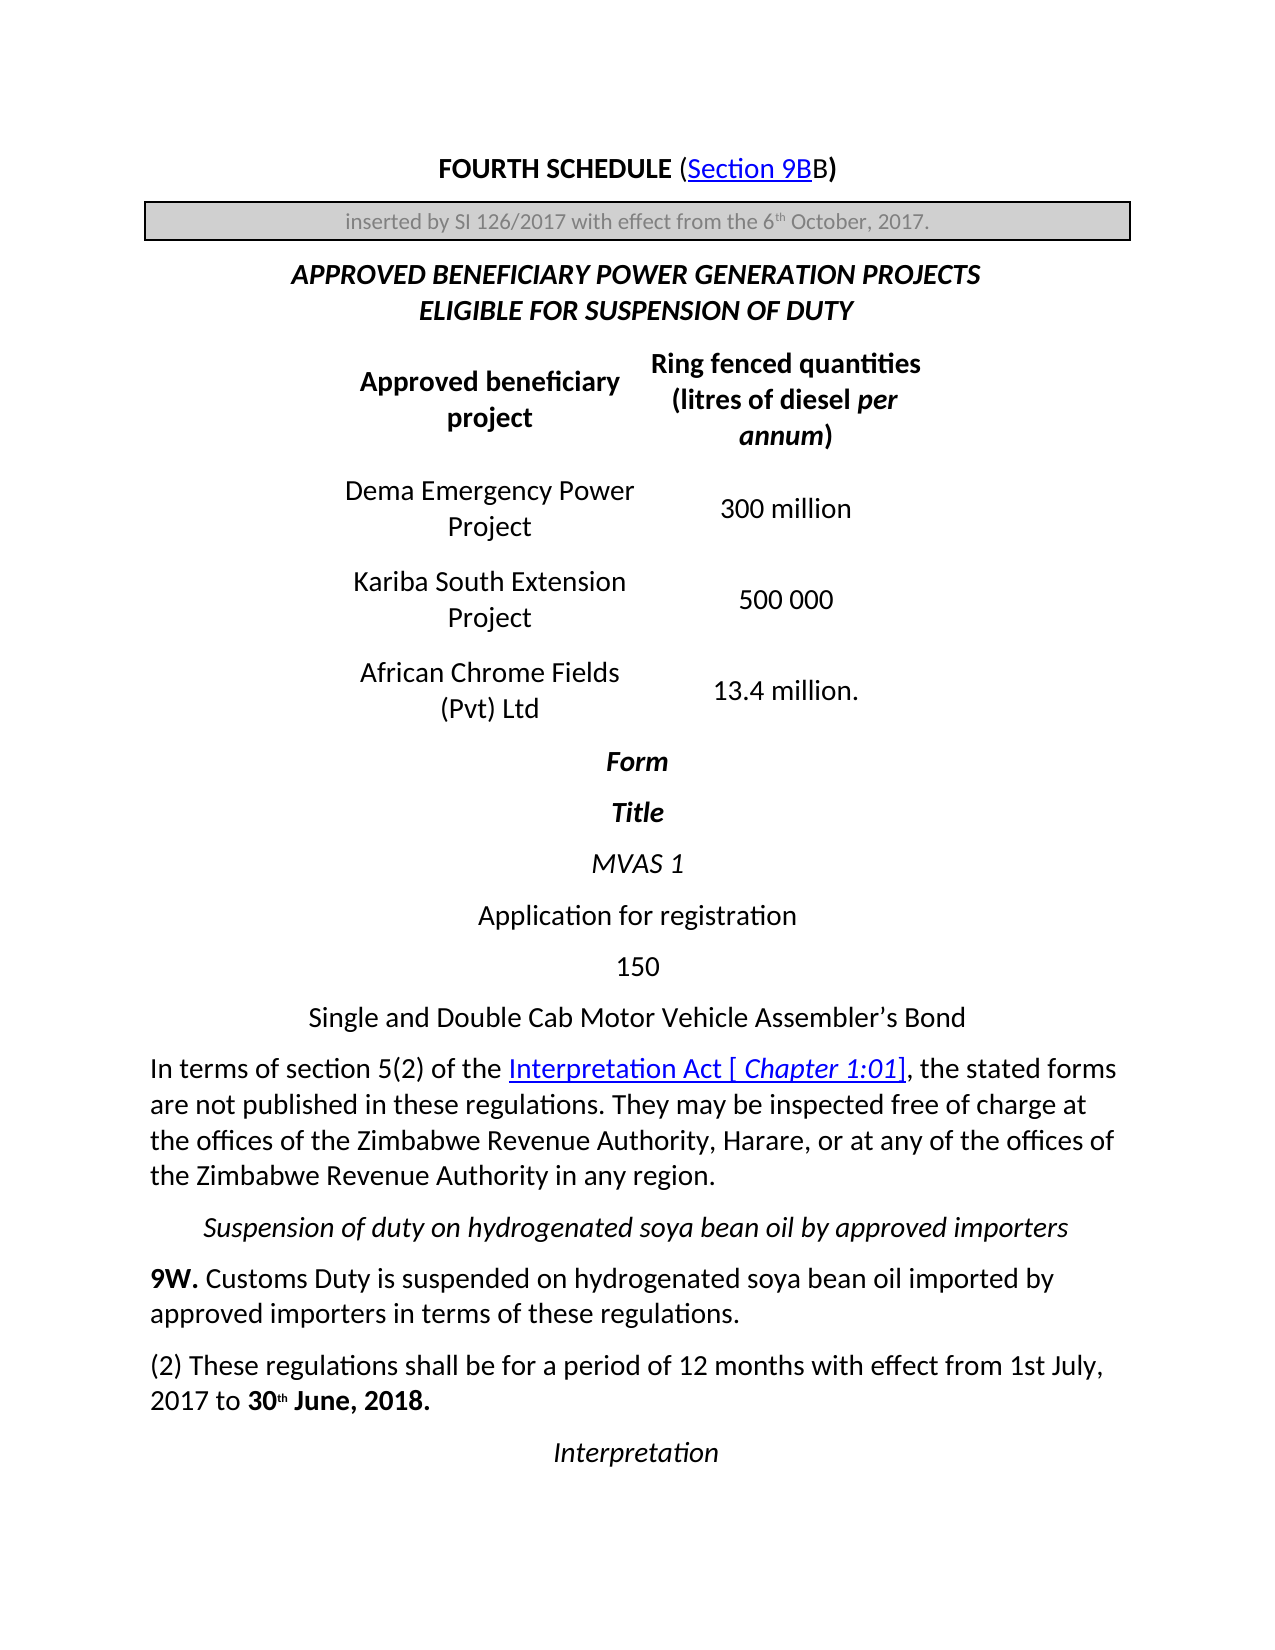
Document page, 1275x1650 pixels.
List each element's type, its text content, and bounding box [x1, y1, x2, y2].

text MVAS 1 [150, 846, 1125, 881]
text Interpretation [150, 1434, 1125, 1469]
text (2) These regulations shall be for a period of 12 months with effect from 1st July, 2017 to 30th June, 2018. [150, 1347, 1125, 1418]
text Single and Double Cab Motor Vehicle Assembler’s Bond [150, 999, 1125, 1035]
text APPROVED BENEFICIARY POWER GENERATION PROJECTS ELIGIBLE FOR SUSPENSION OF DUTY [150, 256, 1125, 328]
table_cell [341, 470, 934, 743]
text 9W. Customs Duty is suspended on hydrogenated soya bean oil imported by approved importers in terms of these regulations. [150, 1260, 1125, 1331]
text Title [150, 794, 1125, 830]
text In terms of section 5(2) of the Interpretation Act [ Chapter 1:01], the stated forms are not published in these regulations. They may be inspected free of charge at the offices of the Zimbabwe Revenue Authority, Harare, or at any of the offices of the Zimbabwe Revenue Authority in any region. [150, 1051, 1125, 1193]
text inserted by SI 126/2017 with effect from the 6th October, 2017. [146, 203, 1129, 239]
text Suspension of duty on hydrogenated soya bean oil by approved importers [150, 1209, 1125, 1244]
text FOURTH SCHEDULE (Section 9BB) [150, 150, 1125, 186]
text Form [150, 743, 1125, 779]
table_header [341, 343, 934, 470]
text 150 [150, 948, 1125, 984]
text Application for registration [150, 897, 1125, 932]
